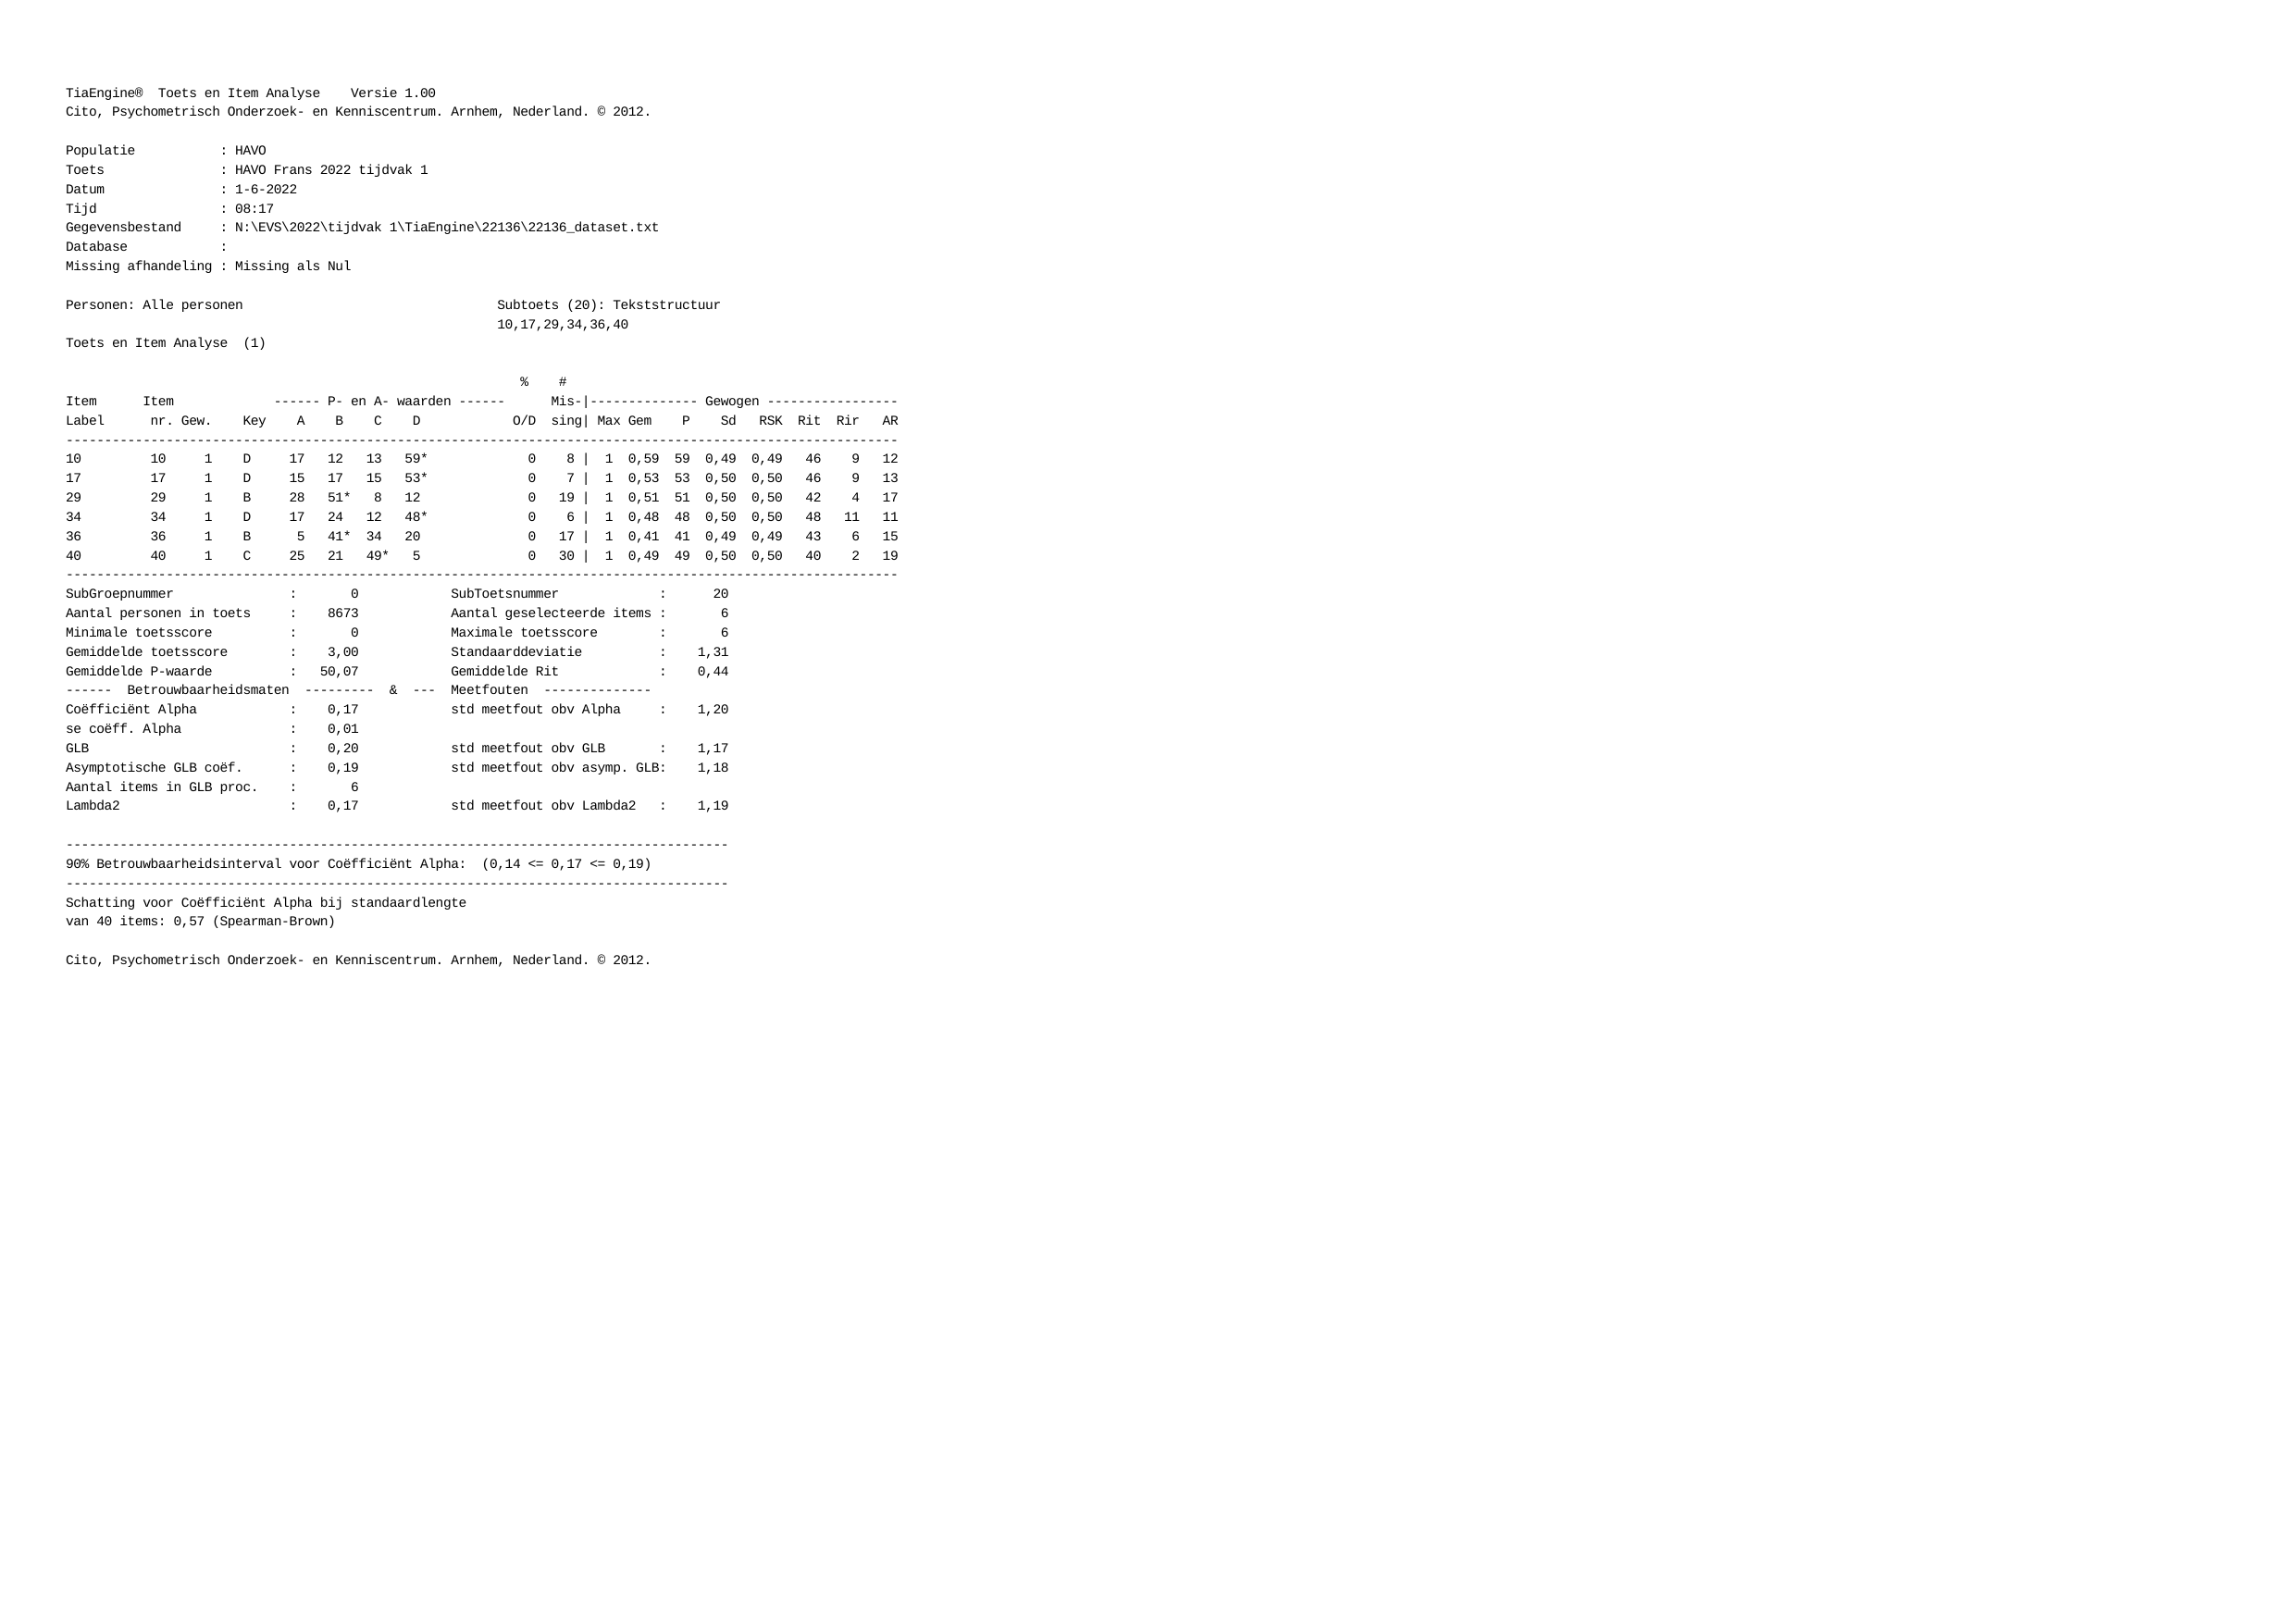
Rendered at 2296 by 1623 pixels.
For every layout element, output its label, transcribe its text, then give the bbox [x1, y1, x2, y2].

text Toets en Item Analyse (1) [66, 332, 2252, 352]
text TiaEngine® Toets en Item Analyse Versie 1.00 [66, 81, 2252, 101]
text Cito, Psychometrisch Onderzoek- en Kenniscentrum. Arnhem, Nederland. © 2012. [66, 101, 2252, 120]
text Gemiddelde P-waarde : 50,07 Gemiddelde Rit : 0,44 [66, 660, 2252, 679]
text Missing afhandeling : Missing als Nul [66, 255, 2252, 275]
text 29 29 1 B 28 51* 8 12 0 19 | 1 0,51 51 0,50 0,50 42 4 17 [66, 487, 2252, 506]
text SubGroepnummer : 0 SubToetsnummer : 20 [66, 583, 2252, 602]
text -------------------------------------------------------------------------------------- [66, 834, 2252, 853]
text Aantal items in GLB proc. : 6 [66, 775, 2252, 795]
text Aantal personen in toets : 8673 Aantal geselecteerde items : 6 [66, 602, 2252, 622]
text 36 36 1 B 5 41* 34 20 0 17 | 1 0,41 41 0,49 0,49 43 6 15 [66, 526, 2252, 544]
text Coëfficiënt Alpha : 0,17 std meetfout obv Alpha : 1,20 [66, 699, 2252, 718]
text van 40 items: 0,57 (Spearman-Brown) [66, 911, 2252, 930]
text Datum : 1-6-2022 [66, 179, 2252, 197]
text Database : [66, 236, 2252, 255]
text ------ Betrouwbaarheidsmaten --------- & --- Meetfouten -------------- [66, 679, 2252, 699]
text 10,17,29,34,36,40 [66, 313, 2252, 332]
text -------------------------------------------------------------------------------------- [66, 873, 2252, 891]
text 34 34 1 D 17 24 12 48* 0 6 | 1 0,48 48 0,50 0,50 48 11 11 [66, 506, 2252, 526]
text % # [66, 371, 2252, 390]
text Gemiddelde toetsscore : 3,00 Standaarddeviatie : 1,31 [66, 641, 2252, 660]
text Cito, Psychometrisch Onderzoek- en Kenniscentrum. Arnhem, Nederland. © 2012. [66, 949, 2252, 969]
text 90% Betrouwbaarheidsinterval voor Coëfficiënt Alpha: (0,14 <= 0,17 <= 0,19) [66, 853, 2252, 873]
text Tijd : 08:17 [66, 197, 2252, 217]
text 10 10 1 D 17 12 13 59* 0 8 | 1 0,59 59 0,49 0,49 46 9 12 [66, 448, 2252, 467]
text ------------------------------------------------------------------------------------------------------------ [66, 428, 2252, 448]
text Populatie : HAVO [66, 140, 2252, 159]
text Asymptotische GLB coëf. : 0,19 std meetfout obv asymp. GLB: 1,18 [66, 757, 2252, 775]
text 17 17 1 D 15 17 15 53* 0 7 | 1 0,53 53 0,50 0,50 46 9 13 [66, 467, 2252, 487]
text se coëff. Alpha : 0,01 [66, 718, 2252, 737]
text GLB : 0,20 std meetfout obv GLB : 1,17 [66, 737, 2252, 757]
text Gegevensbestand : N:\EVS\2022\tijdvak 1\TiaEngine\22136\22136_dataset.txt [66, 217, 2252, 236]
text Minimale toetsscore : 0 Maximale toetsscore : 6 [66, 622, 2252, 641]
text Label nr. Gew. Key A B C D O/D sing| Max Gem P Sd RSK Rit Rir AR [66, 410, 2252, 428]
text Personen: Alle personen Subtoets (20): Tekststructuur [66, 294, 2252, 313]
text 40 40 1 C 25 21 49* 5 0 30 | 1 0,49 49 0,50 0,50 40 2 19 [66, 544, 2252, 564]
text Lambda2 : 0,17 std meetfout obv Lambda2 : 1,19 [66, 795, 2252, 814]
text Item Item ------ P- en A- waarden ------ Mis-|-------------- Gewogen ----------------- [66, 390, 2252, 410]
text Schatting voor Coëfficiënt Alpha bij standaardlengte [66, 891, 2252, 911]
text Toets : HAVO Frans 2022 tijdvak 1 [66, 159, 2252, 179]
text ------------------------------------------------------------------------------------------------------------ [66, 564, 2252, 583]
